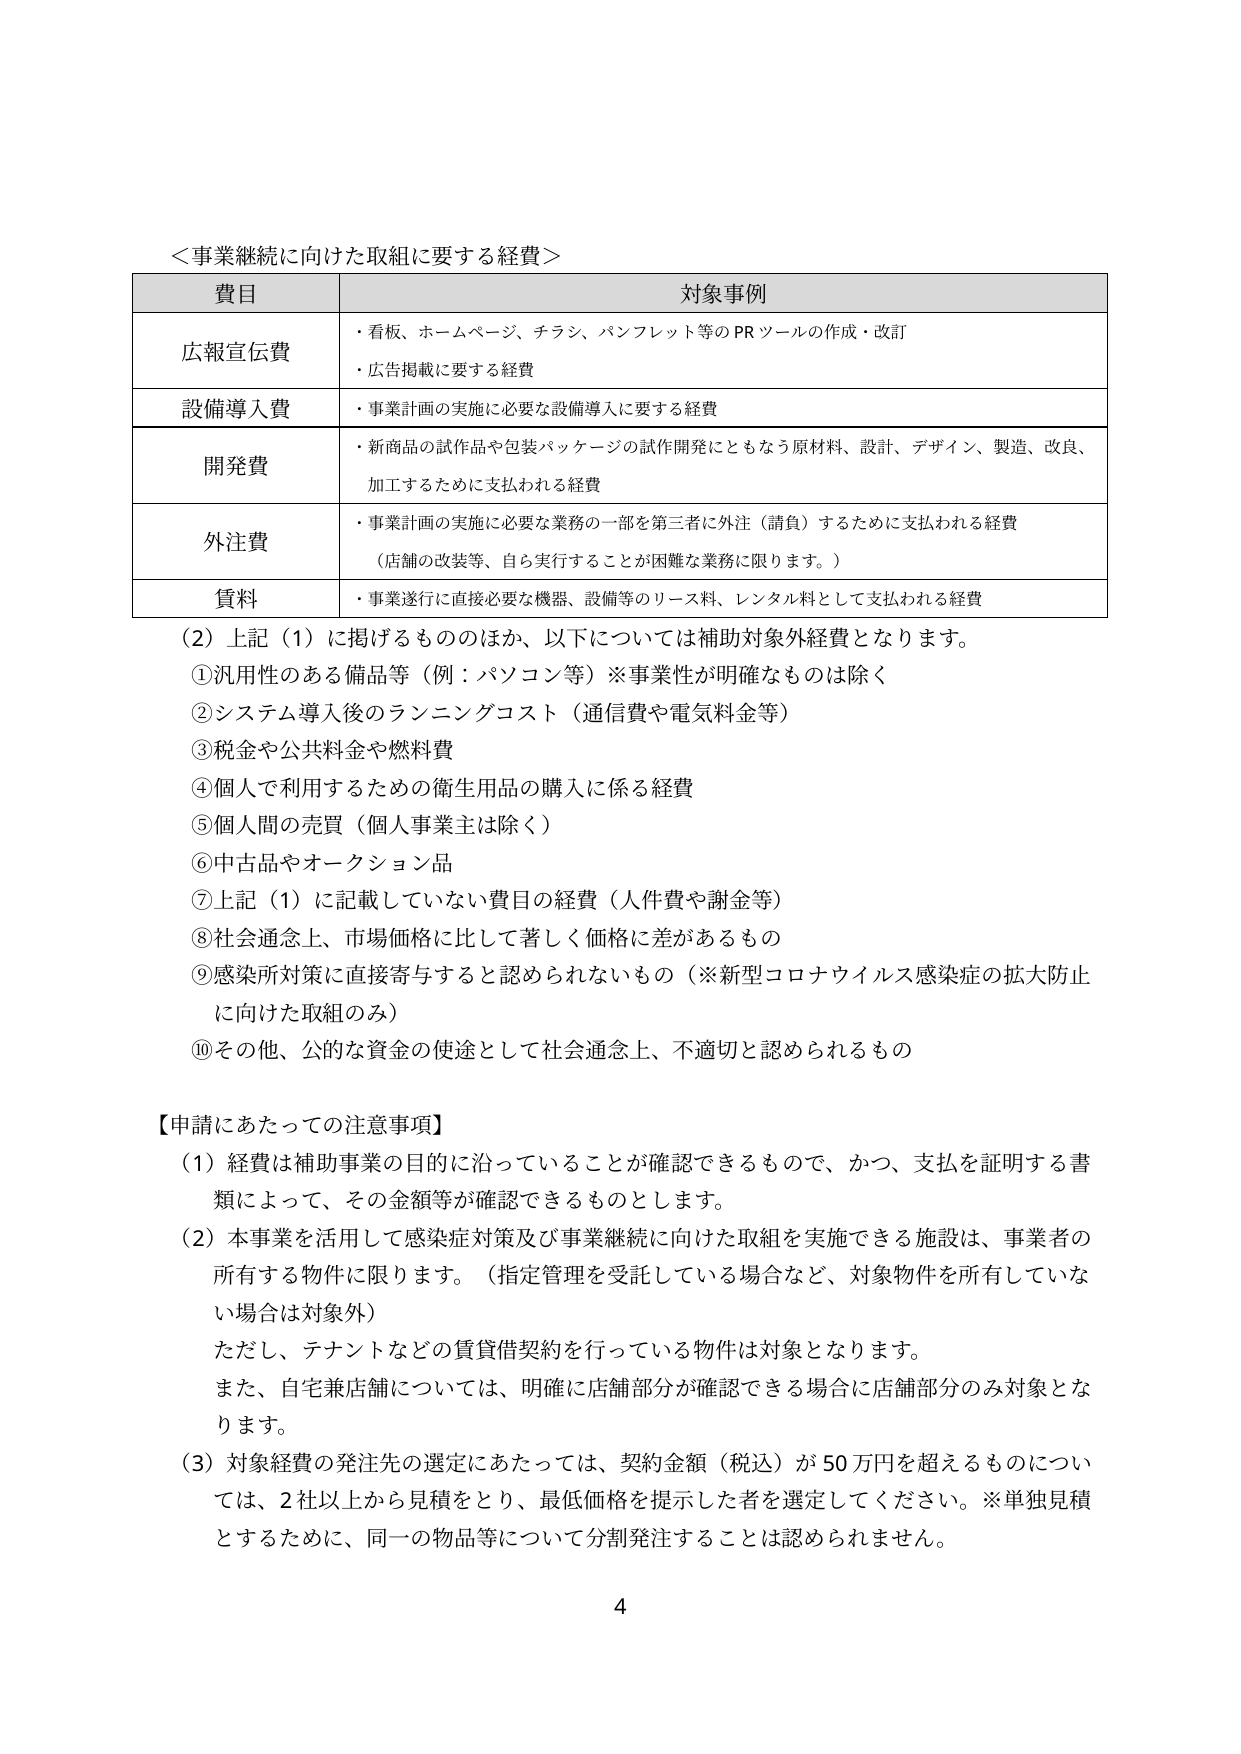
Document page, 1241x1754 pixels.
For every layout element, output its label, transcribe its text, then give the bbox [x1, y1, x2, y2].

text ⑥中古品やオークション品 [148, 843, 1092, 881]
table_cell ・事業計画の実施に必要な設備導入に要する経費 [340, 389, 1107, 426]
table_cell ・事業遂行に直接必要な機器、設備等のリース料、レンタル料として支払われる経費 [340, 580, 1107, 617]
text ＜事業継続に向けた取組に要する経費＞ [169, 236, 1092, 273]
table_cell 賃料 [133, 580, 339, 617]
table_cell ・看板、ホームページ、チラシ、パンフレット等のPRツールの作成・改訂 ・広告掲載に要する経費 [340, 313, 1107, 388]
text ③税金や公共料金や燃料費 [148, 731, 1092, 768]
text ⑦上記（1）に記載していない費目の経費（人件費や謝金等） [148, 881, 1092, 918]
text ①汎用性のある備品等（例：パソコン等）※事業性が明確なものは除く [148, 656, 1092, 693]
text ②システム導入後のランニングコスト（通信費や電気料金等） [148, 693, 1092, 731]
table_header 対象事例 [340, 274, 1107, 312]
table_header 費目 [133, 274, 339, 312]
text ⑤個人間の売買（個人事業主は除く） [148, 806, 1092, 843]
table_cell 開発費 [133, 428, 339, 502]
text ④個人で利用するための衛生用品の購入に係る経費 [148, 768, 1092, 806]
table_cell ・事業計画の実施に必要な業務の一部を第三者に外注（請負）するために支払われる経費 （店舗の改装等、自ら実行することが困難な業務に限ります。） [340, 504, 1107, 578]
text ⑩その他、公的な資金の使途として社会通念上、不適切と認められるもの [148, 1031, 1092, 1068]
text （3）対象経費の発注先の選定にあたっては、契約金額（税込）が50万円を超えるものについては、2社以上から見積をとり、最低価格を提示した者を選定してください。※単独見積とするために、同一の物品等について分割発注することは認められません。 [148, 1443, 1092, 1556]
text また、自宅兼店舗については、明確に店舗部分が確認できる場合に店舗部分のみ対象となります。 [148, 1368, 1092, 1443]
text （1）経費は補助事業の目的に沿っていることが確認できるもので、かつ、支払を証明する書類によって、その金額等が確認できるものとします。 [148, 1143, 1092, 1218]
text 【申請にあたっての注意事項】 [148, 1106, 1092, 1143]
text ただし、テナントなどの賃貸借契約を行っている物件は対象となります。 [148, 1331, 1092, 1368]
table_cell 外注費 [133, 504, 339, 578]
text （2）上記（1）に掲げるもののほか、以下については補助対象外経費となります。 [148, 618, 1092, 656]
text （2）本事業を活用して感染症対策及び事業継続に向けた取組を実施できる施設は、事業者の所有する物件に限ります。（指定管理を受託している場合など、対象物件を所有していない場合は対象外） [148, 1218, 1092, 1331]
table_cell 設備導入費 [133, 389, 339, 426]
table_cell 広報宣伝費 [133, 313, 339, 388]
table_cell ・新商品の試作品や包装パッケージの試作開発にともなう原材料、設計、デザイン、製造、改良、加工するために支払われる経費 [340, 428, 1107, 502]
text ⑨感染所対策に直接寄与すると認められないもの（※新型コロナウイルス感染症の拡大防止に向けた取組のみ） [148, 956, 1092, 1031]
text ⑧社会通念上、市場価格に比して著しく価格に差があるもの [148, 918, 1092, 956]
